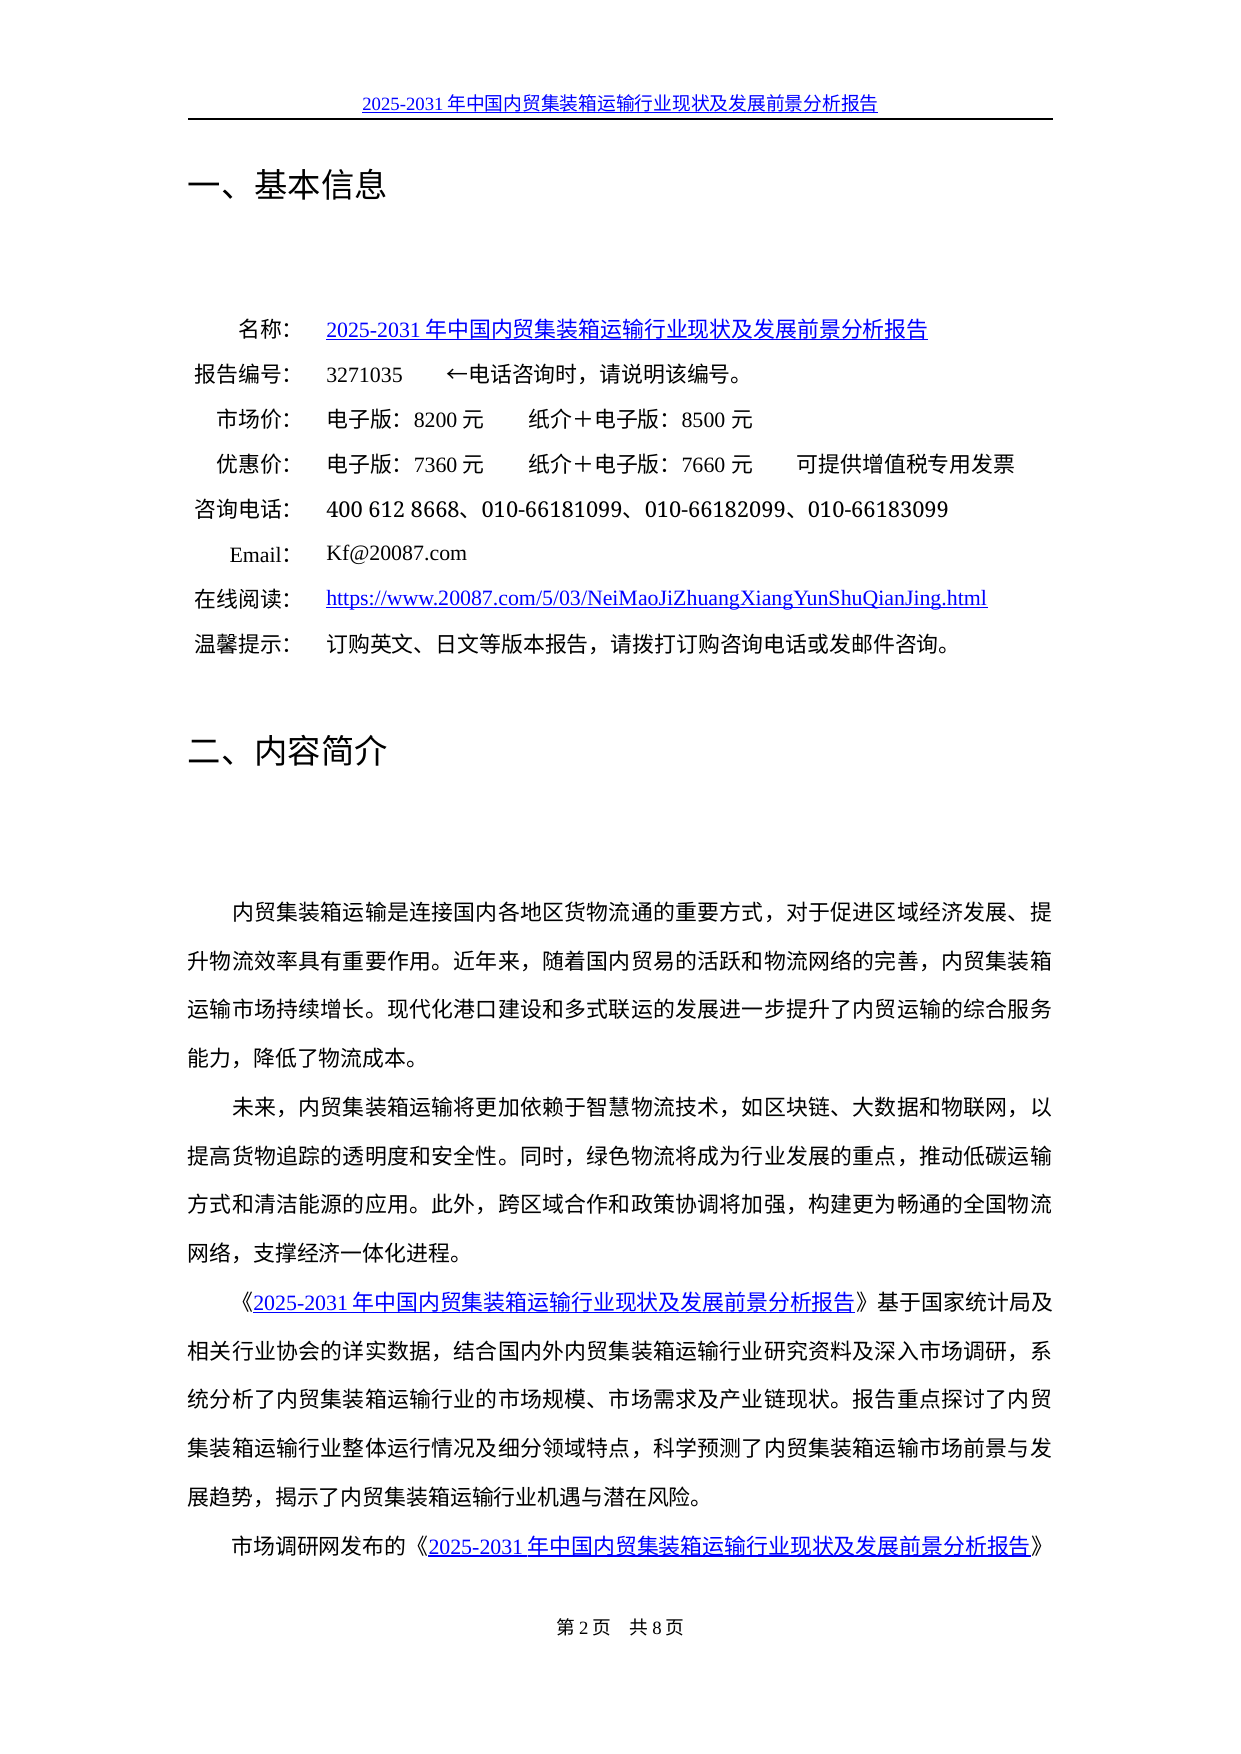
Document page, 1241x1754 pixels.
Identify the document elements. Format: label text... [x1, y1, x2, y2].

table_cell 市场价： [167, 402, 315, 447]
title 一、基本信息 [187, 150, 1053, 215]
table_cell 报告编号： [167, 357, 315, 402]
table_cell 在线阅读： [167, 582, 315, 627]
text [187, 894, 1053, 1561]
table_cell 订购英文、日文等版本报告，请拨打订购咨询电话或发邮件咨询。 [315, 627, 1073, 672]
title 二、内容简介 [187, 717, 1053, 782]
table_cell 电子版：8200 元 纸介＋电子版：8500 元 [315, 402, 1073, 447]
table_cell 温馨提示： [167, 627, 315, 672]
table_cell 电子版：7360 元 纸介＋电子版：7660 元 可提供增值税专用发票 [315, 447, 1073, 492]
table_header 2025-2031年中国内贸集装箱运输行业现状及发展前景分析报告 [315, 312, 1073, 357]
table_cell Email： [167, 537, 315, 582]
table_header 名称： [167, 312, 315, 357]
table_cell [315, 582, 1073, 627]
table_cell Kf@20087.com [315, 537, 1073, 582]
table_cell 400 612 8668、010-66181099、010-66182099、010-66183099 [315, 492, 1073, 537]
table_cell 3271035 ←电话咨询时，请说明该编号。 [315, 357, 1073, 402]
table_cell 优惠价： [167, 447, 315, 492]
table_cell 咨询电话： [167, 492, 315, 537]
